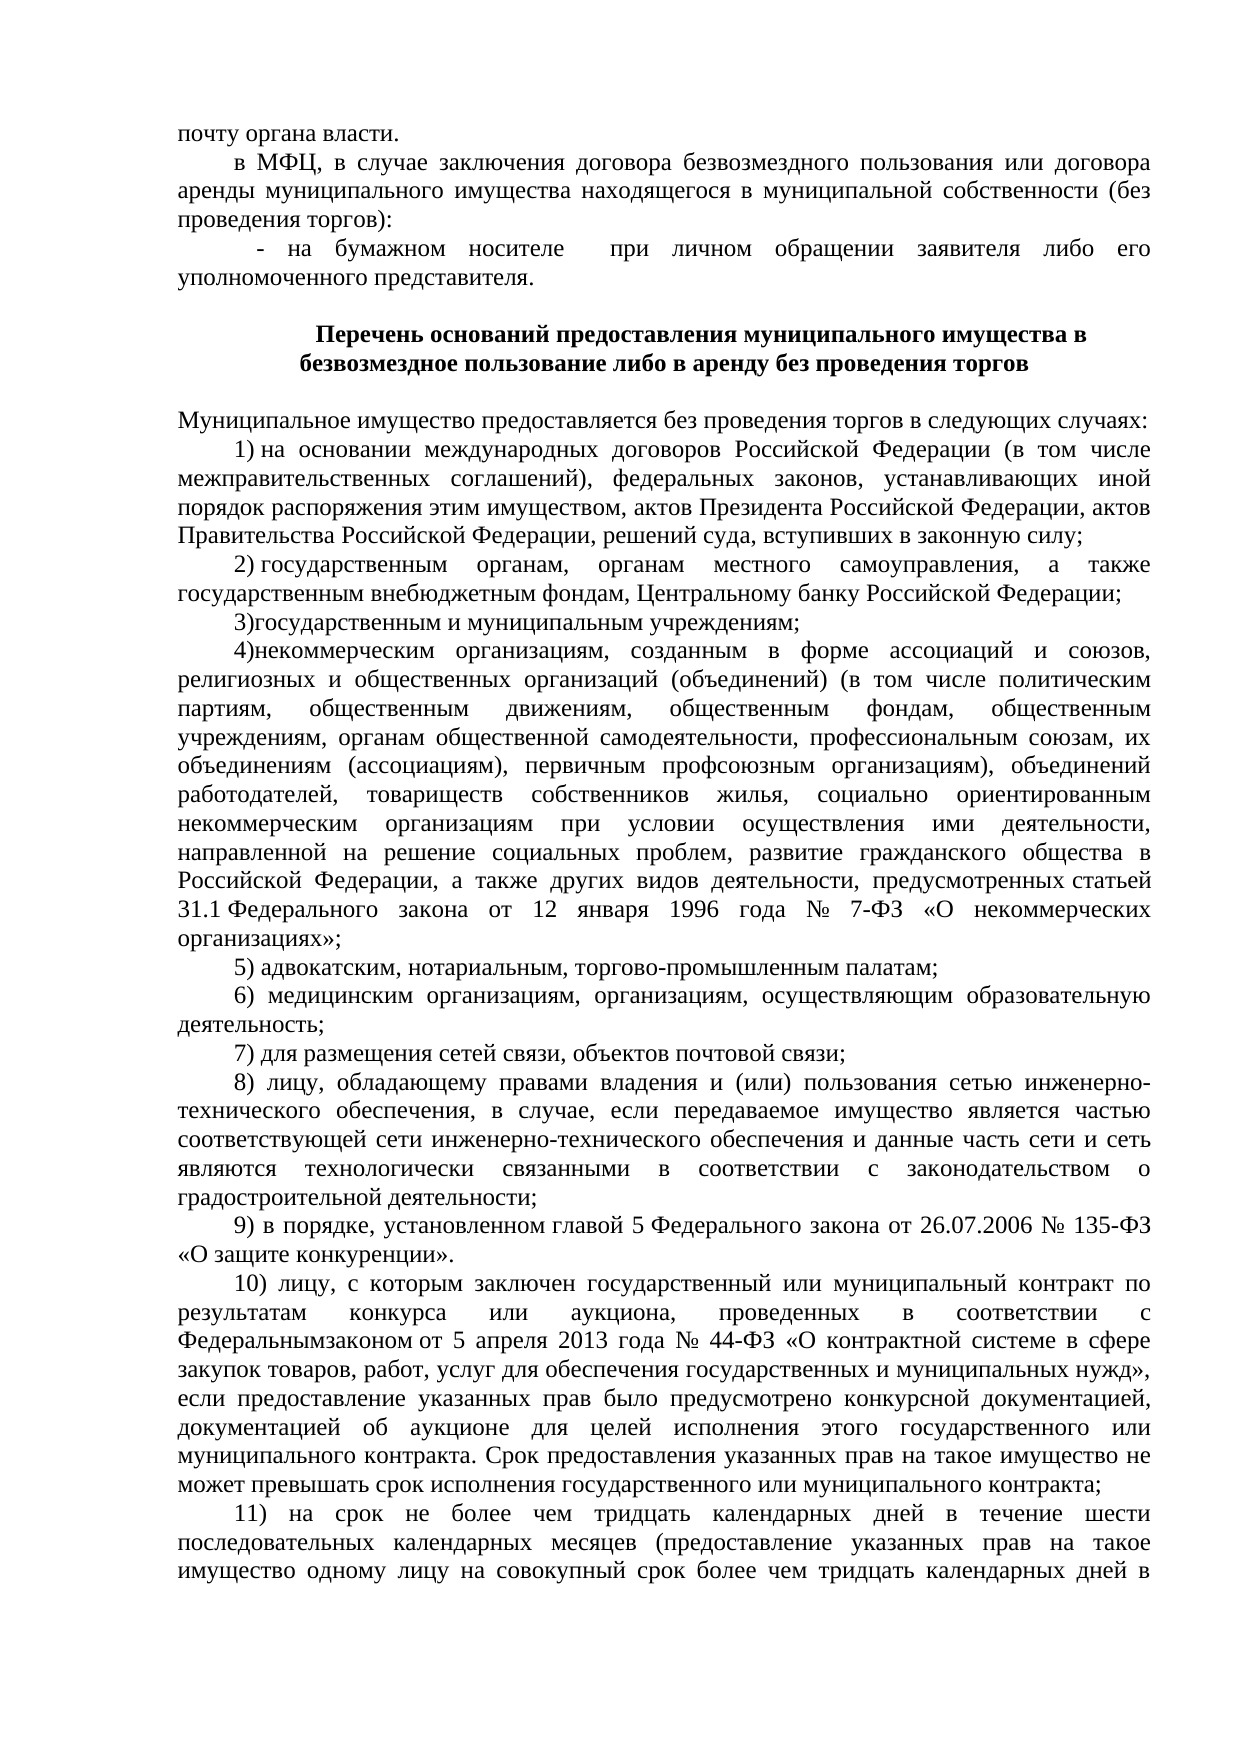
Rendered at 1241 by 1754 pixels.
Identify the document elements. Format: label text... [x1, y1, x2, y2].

text 2)​ государственным органам, органам местного самоуправления, а также государственным внебюджетным фондам, Центральному банку Российской Федерации; [177, 549, 1152, 607]
text 6) медицинским организациям, организациям, осуществляющим образовательную деятельность; [177, 981, 1152, 1038]
text 5) адвокатским, нотариальным, торгово-промышленным палатам; [177, 952, 1152, 981]
text в МФЦ, в случае заключения договора безвозмездного пользования или договора аренды муниципального имущества находящегося в муниципальной собственности (без проведения торгов): [177, 147, 1152, 233]
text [177, 1498, 1152, 1584]
text - на бумажном носителе при личном обращении заявителя либо его уполномоченного представителя. [177, 233, 1152, 291]
text 7) для размещения сетей связи, объектов почтовой связи; [177, 1038, 1152, 1067]
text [177, 118, 1152, 147]
text 9) в порядке, установленном главой 5 Федерального закона от 26.07.2006 № 135-ФЗ «О защите конкуренции». [177, 1211, 1152, 1268]
text 8) лицу, обладающему правами владения и (или) пользования сетью инженерно-технического обеспечения, в случае, если передаваемое имущество является частью соответствующей сети инженерно-технического обеспечения и данные часть сети и сеть являются технологически связанными в соответствии с законодательством о градостроительной деятельности; [177, 1067, 1152, 1211]
text 4)некоммерческим организациям, созданным в форме ассоциаций и союзов, религиозных и общественных организаций (объединений) (в том числе политическим партиям, общественным движениям, общественным фондам, общественным учреждениям, органам общественной самодеятельности, профессиональным союзам, их объединениям (ассоциациям), первичным профсоюзным организациям), объединений работодателей, товариществ собственников жилья, социально ориентированным некоммерческим организациям при условии осуществления ими деятельности, направленной на решение социальных проблем, развитие гражданского общества в Российской Федерации, а также других видов деятельности, предусмотренных статьей 31.1 Федерального закона от 12 января 1996 года № 7-ФЗ «О некоммерческих организациях»; [177, 636, 1152, 952]
text Перечень оснований предоставления муниципального имущества в безвозмездное пользование либо в аренду без проведения торгов [177, 319, 1152, 377]
text 1)​ на основании международных договоров Российской Федерации (в том числе межправительственных соглашений), федеральных законов, устанавливающих иной порядок распоряжения этим имуществом, актов Президента Российской Федерации, актов Правительства Российской Федерации, решений суда, вступивших в законную силу; [177, 434, 1152, 549]
text Муниципальное имущество предоставляется без проведения торгов в следующих случаях: [177, 406, 1152, 434]
text 10) лицу, с которым заключен государственный или муниципальный контракт по результатам конкурса или аукциона, проведенных в соответствии с Федеральнымзаконом от 5 апреля 2013 года № 44-ФЗ «О контрактной системе в сфере закупок товаров, работ, услуг для обеспечения государственных и муниципальных нужд», если предоставление указанных прав было предусмотрено конкурсной документацией, документацией об аукционе для целей исполнения этого государственного или муниципального контракта. Срок предоставления указанных прав на такое имущество не может превышать срок исполнения государственного или муниципального контракта; [177, 1268, 1152, 1498]
text 3)государственным и муниципальным учреждениям; [177, 607, 1152, 636]
